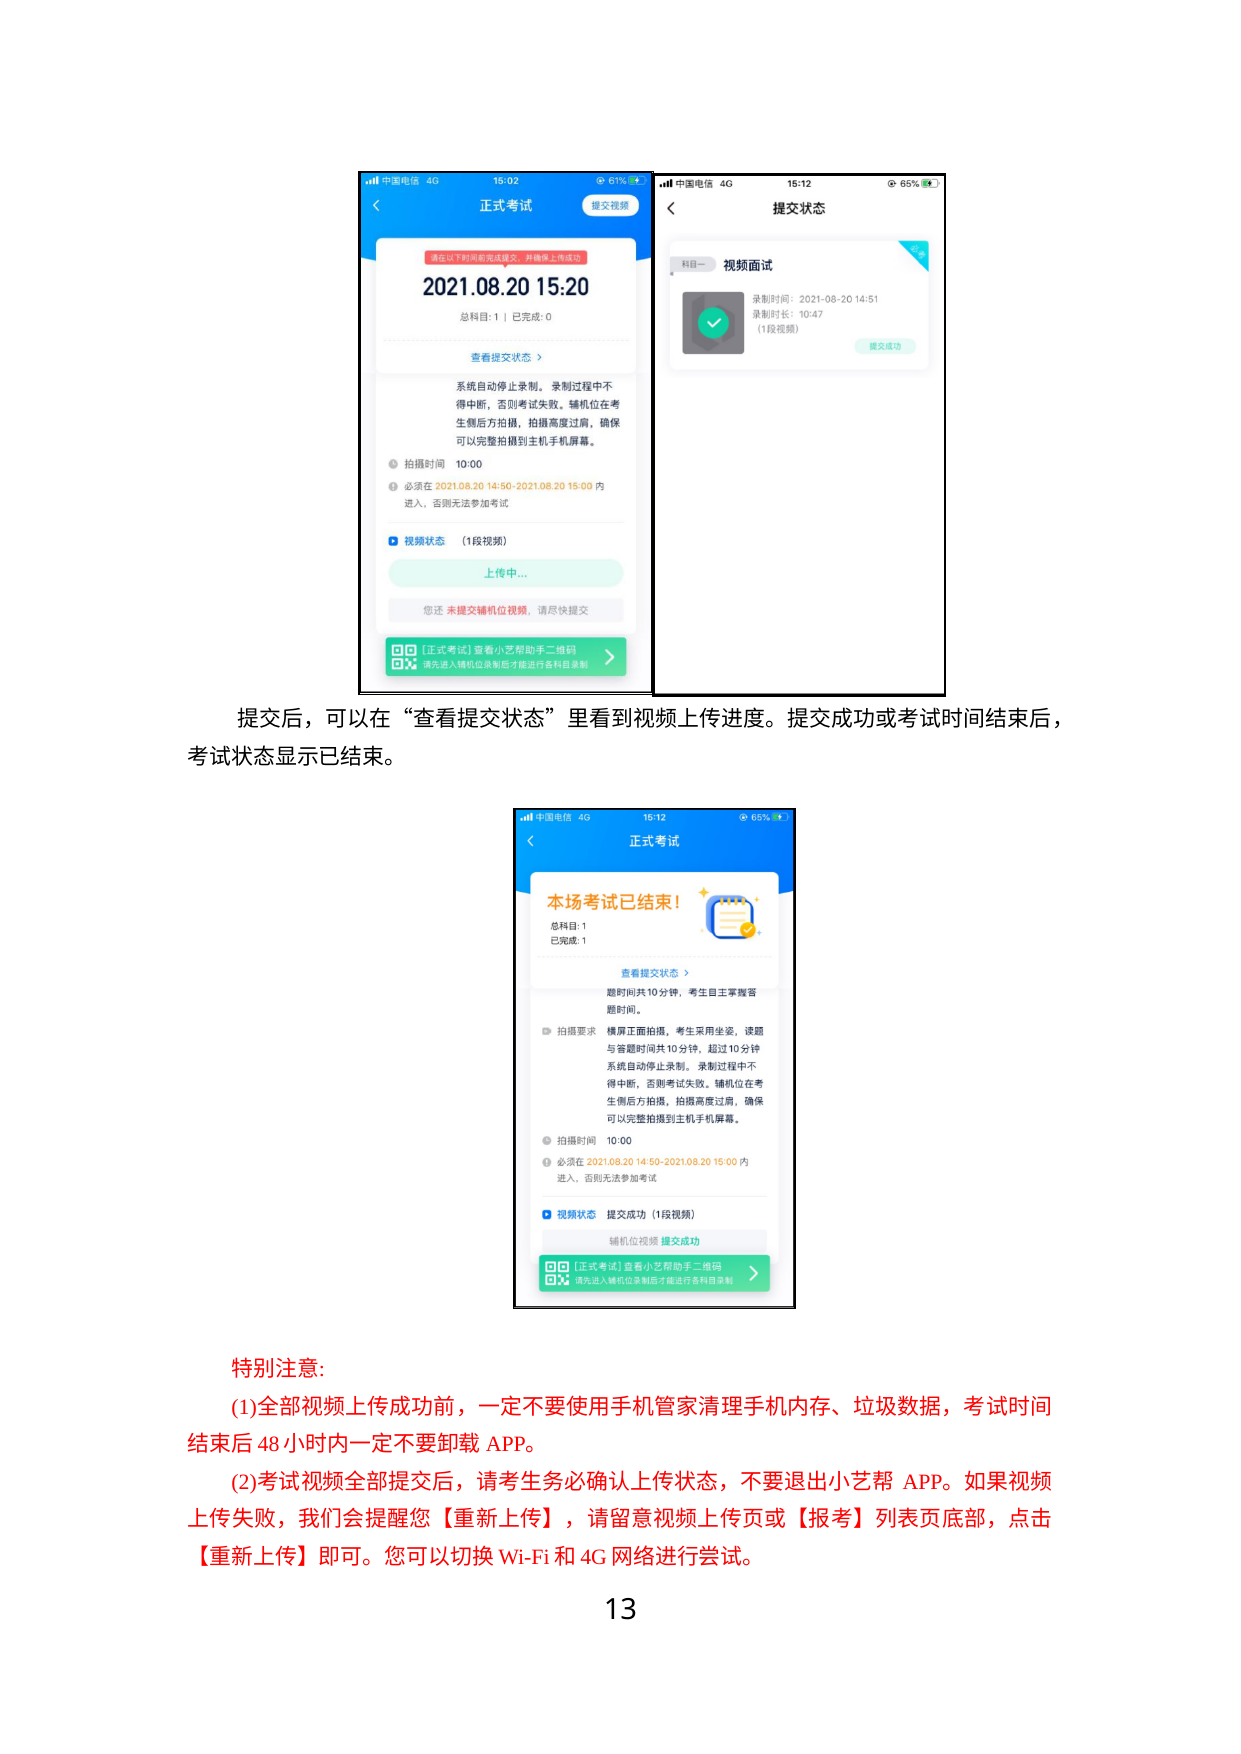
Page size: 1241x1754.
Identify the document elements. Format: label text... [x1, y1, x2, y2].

picture [514, 809, 794, 1308]
text (1)全部视频上传成功前，一定不要使用手机管家清理手机内存、垃圾数据，考试时间结束后48小时内一定不要卸载 APP。 [187, 1384, 1053, 1459]
picture [653, 175, 945, 695]
text (2)考试视频全部提交后，请考生务必确认上传状态，不要退出小艺帮 APP。如果视频上传失败，我们会提醒您【重新上传】，请留意视频上传页或【报考】列表页底部，点击【重新上传】即可。您可以切换Wi-Fi和4G网络进行尝试。 [187, 1459, 1053, 1572]
picture [364, 176, 379, 185]
text 特别注意: [187, 1347, 1053, 1384]
picture [360, 172, 653, 694]
